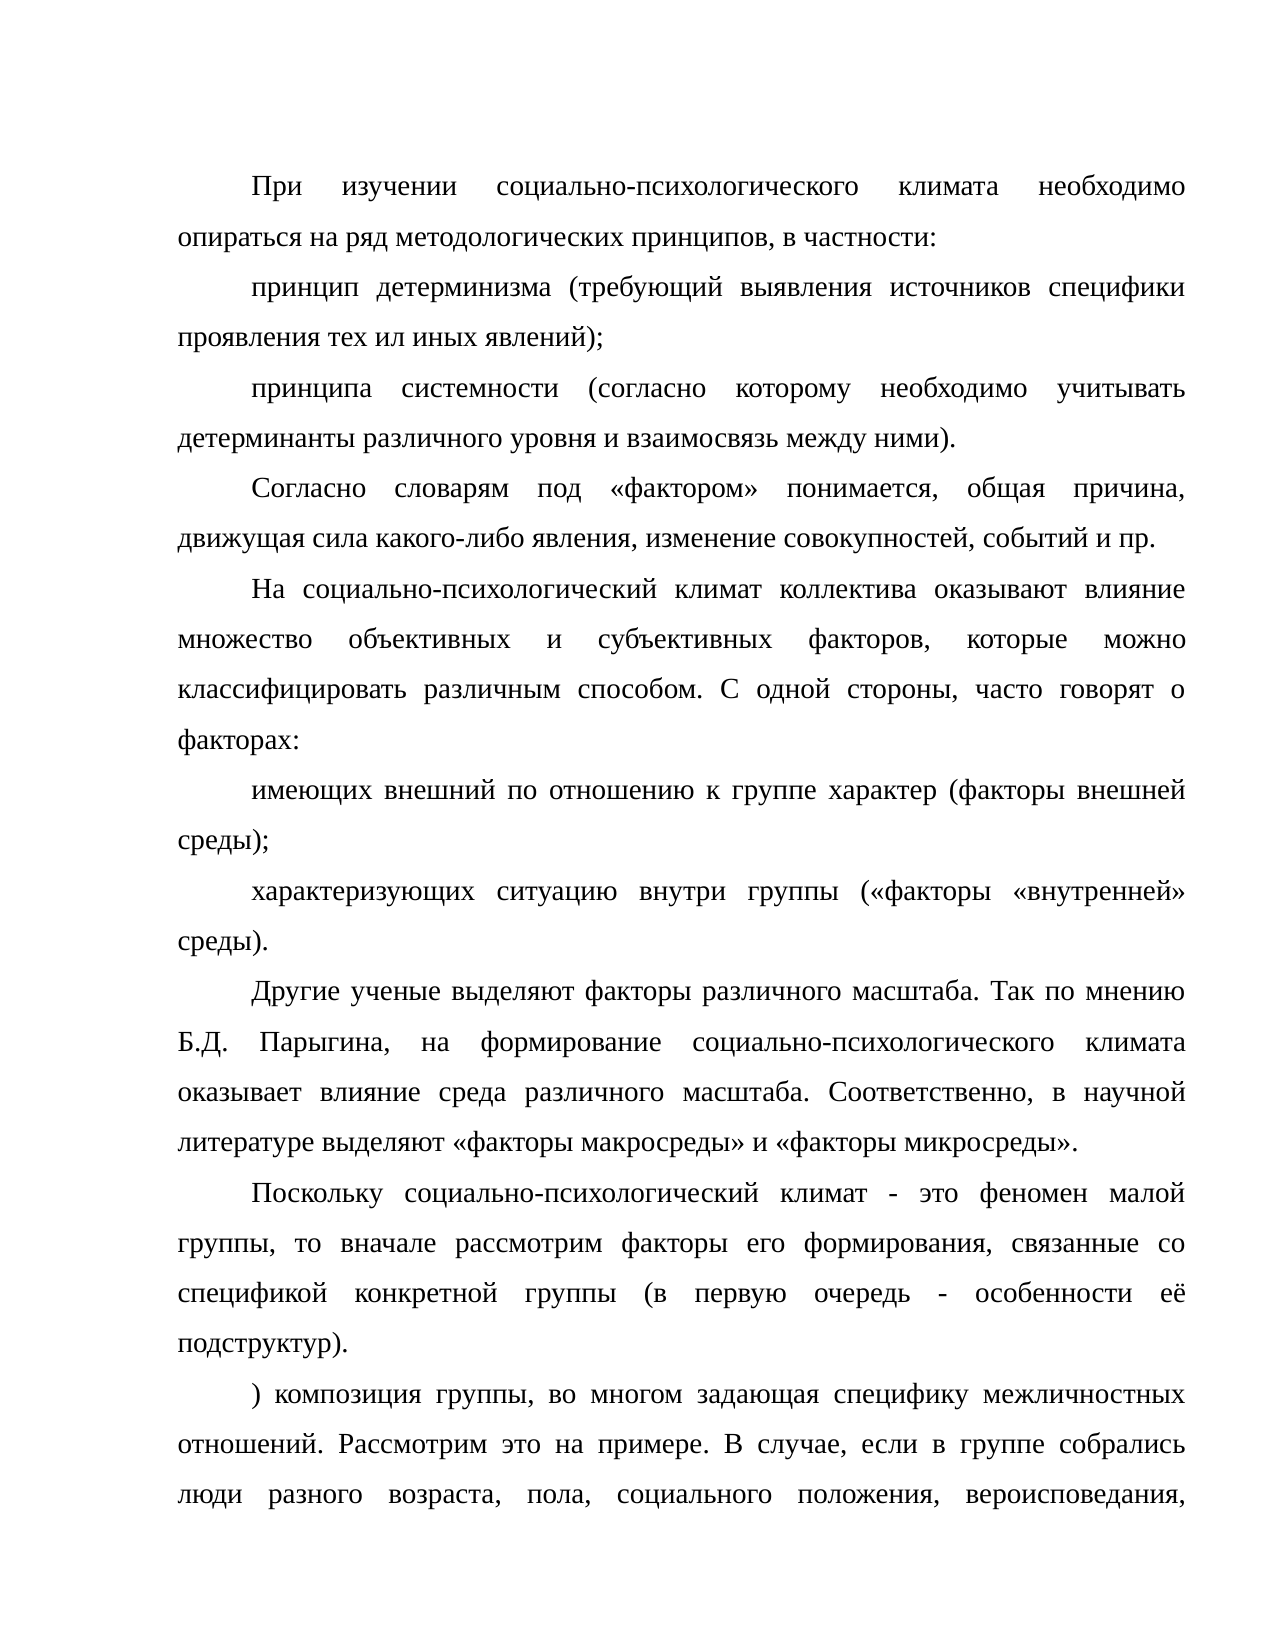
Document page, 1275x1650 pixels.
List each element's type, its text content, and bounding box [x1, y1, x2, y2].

text Другие ученые выделяют факторы различного масштаба. Так по мнению Б.Д. Парыгина, на формирование социально-психологического климата оказывает влияние среда различного масштаба. Соответственно, в научной литературе выделяют «факторы макросреды» и «факторы микросреды». [177, 973, 1186, 1158]
text характеризующих ситуацию внутри группы («факторы «внутренней» среды). [177, 873, 1186, 957]
text Поскольку социально-психологический климат - это феномен малой группы, то вначале рассмотрим факторы его формирования, связанные со спецификой конкретной группы (в первую очередь - особенности её подструктур). [177, 1175, 1186, 1359]
text принцип детерминизма (требующий выявления источников специфики проявления тех ил иных явлений); [177, 269, 1186, 353]
text Согласно словарям под «фактором» понимается, общая причина, движущая сила какого-либо явления, изменение совокупностей, событий и пр. [177, 470, 1186, 554]
text При изучении социально-психологического климата необходимо опираться на ряд методологических принципов, в частности: [177, 168, 1186, 252]
text имеющих внешний по отношению к группе характер (факторы внешней среды); [177, 772, 1186, 856]
text принципа системности (согласно которому необходимо учитывать детерминанты различного уровня и взаимосвязь между ними). [177, 370, 1186, 453]
text На социально-психологический климат коллектива оказывают влияние множество объективных и субъективных факторов, которые можно классифицировать различным способом. С одной стороны, часто говорят о факторах: [177, 571, 1186, 755]
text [177, 1376, 1186, 1510]
